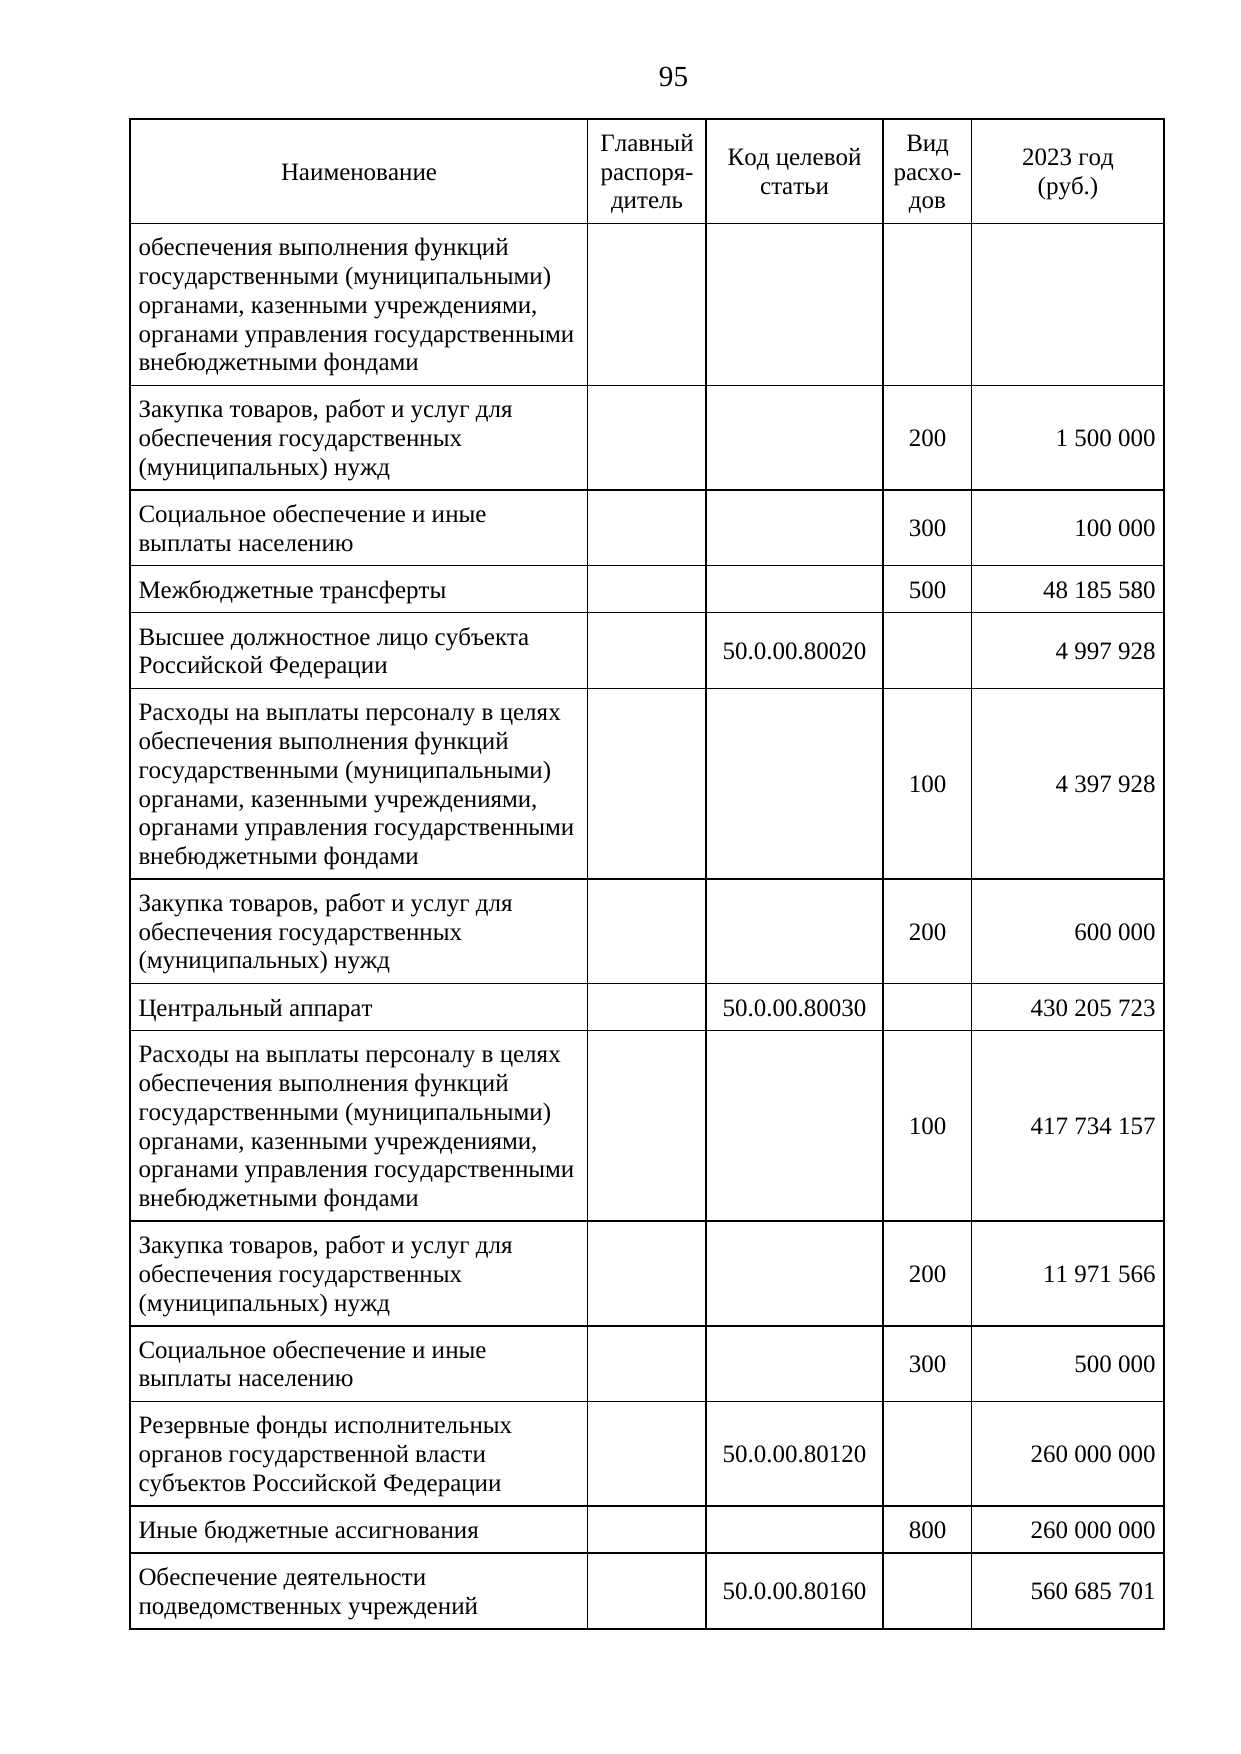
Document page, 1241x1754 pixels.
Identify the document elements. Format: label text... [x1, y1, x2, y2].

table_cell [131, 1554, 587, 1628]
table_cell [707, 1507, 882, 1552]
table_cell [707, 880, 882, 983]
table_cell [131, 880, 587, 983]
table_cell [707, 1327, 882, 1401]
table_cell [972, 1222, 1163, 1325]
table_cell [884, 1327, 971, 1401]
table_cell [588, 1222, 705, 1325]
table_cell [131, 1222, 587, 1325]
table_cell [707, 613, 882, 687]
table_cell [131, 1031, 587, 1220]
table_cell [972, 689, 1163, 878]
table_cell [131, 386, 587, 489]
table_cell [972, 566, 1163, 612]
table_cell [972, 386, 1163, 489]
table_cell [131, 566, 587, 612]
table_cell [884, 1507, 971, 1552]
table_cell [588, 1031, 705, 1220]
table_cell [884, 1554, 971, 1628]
table_header Вид расхо-дов [884, 120, 971, 223]
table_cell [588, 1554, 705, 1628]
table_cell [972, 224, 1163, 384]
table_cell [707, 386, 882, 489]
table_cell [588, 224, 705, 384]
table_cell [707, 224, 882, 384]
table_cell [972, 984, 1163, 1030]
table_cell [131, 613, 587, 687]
table_header 2023 год (руб.) [972, 120, 1163, 223]
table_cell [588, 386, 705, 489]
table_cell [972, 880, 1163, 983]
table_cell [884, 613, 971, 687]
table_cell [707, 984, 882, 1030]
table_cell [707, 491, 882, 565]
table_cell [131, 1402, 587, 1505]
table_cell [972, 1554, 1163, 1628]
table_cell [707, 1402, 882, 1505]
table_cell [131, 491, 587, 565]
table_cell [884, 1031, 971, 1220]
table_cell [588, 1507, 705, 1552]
table_header Код целевой статьи [707, 120, 882, 223]
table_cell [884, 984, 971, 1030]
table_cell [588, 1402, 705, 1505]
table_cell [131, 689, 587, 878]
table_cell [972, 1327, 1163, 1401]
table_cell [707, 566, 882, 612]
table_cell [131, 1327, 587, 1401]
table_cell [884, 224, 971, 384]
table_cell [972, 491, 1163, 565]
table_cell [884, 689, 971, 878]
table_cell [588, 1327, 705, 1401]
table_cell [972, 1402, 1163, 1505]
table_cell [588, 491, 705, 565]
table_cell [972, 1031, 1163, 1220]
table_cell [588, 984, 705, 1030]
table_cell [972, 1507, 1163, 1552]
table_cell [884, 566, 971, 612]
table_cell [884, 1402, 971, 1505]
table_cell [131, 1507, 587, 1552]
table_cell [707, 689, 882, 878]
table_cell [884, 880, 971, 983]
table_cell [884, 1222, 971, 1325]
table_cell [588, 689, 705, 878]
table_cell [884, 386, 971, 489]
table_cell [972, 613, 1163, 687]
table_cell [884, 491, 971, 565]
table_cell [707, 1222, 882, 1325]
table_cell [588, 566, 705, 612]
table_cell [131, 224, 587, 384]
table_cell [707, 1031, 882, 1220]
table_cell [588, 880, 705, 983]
table_header Наименование [131, 120, 587, 223]
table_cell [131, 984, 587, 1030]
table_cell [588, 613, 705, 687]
table_header Главный распоря-дитель [588, 120, 705, 223]
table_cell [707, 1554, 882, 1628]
